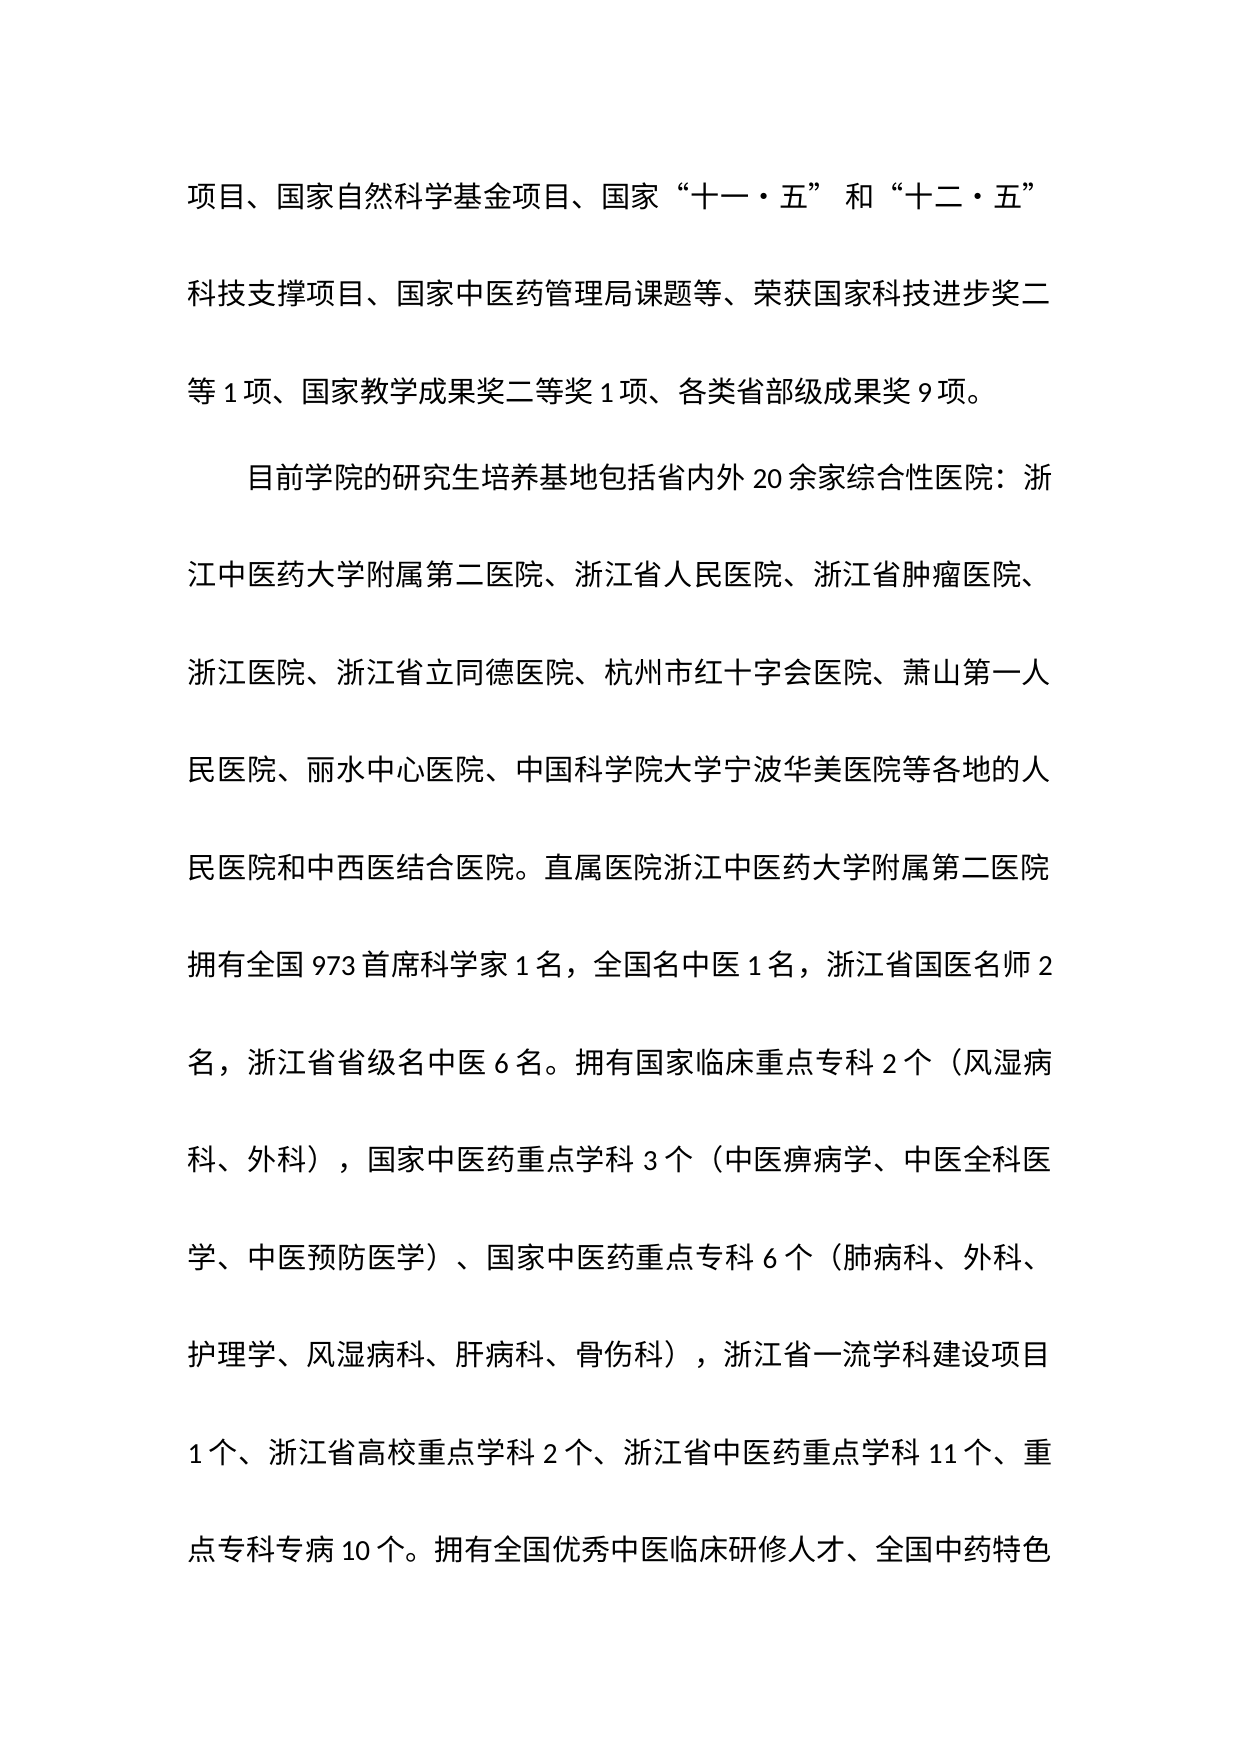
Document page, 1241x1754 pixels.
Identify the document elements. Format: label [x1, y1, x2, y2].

text [187, 443, 1053, 1581]
text [187, 162, 1053, 422]
